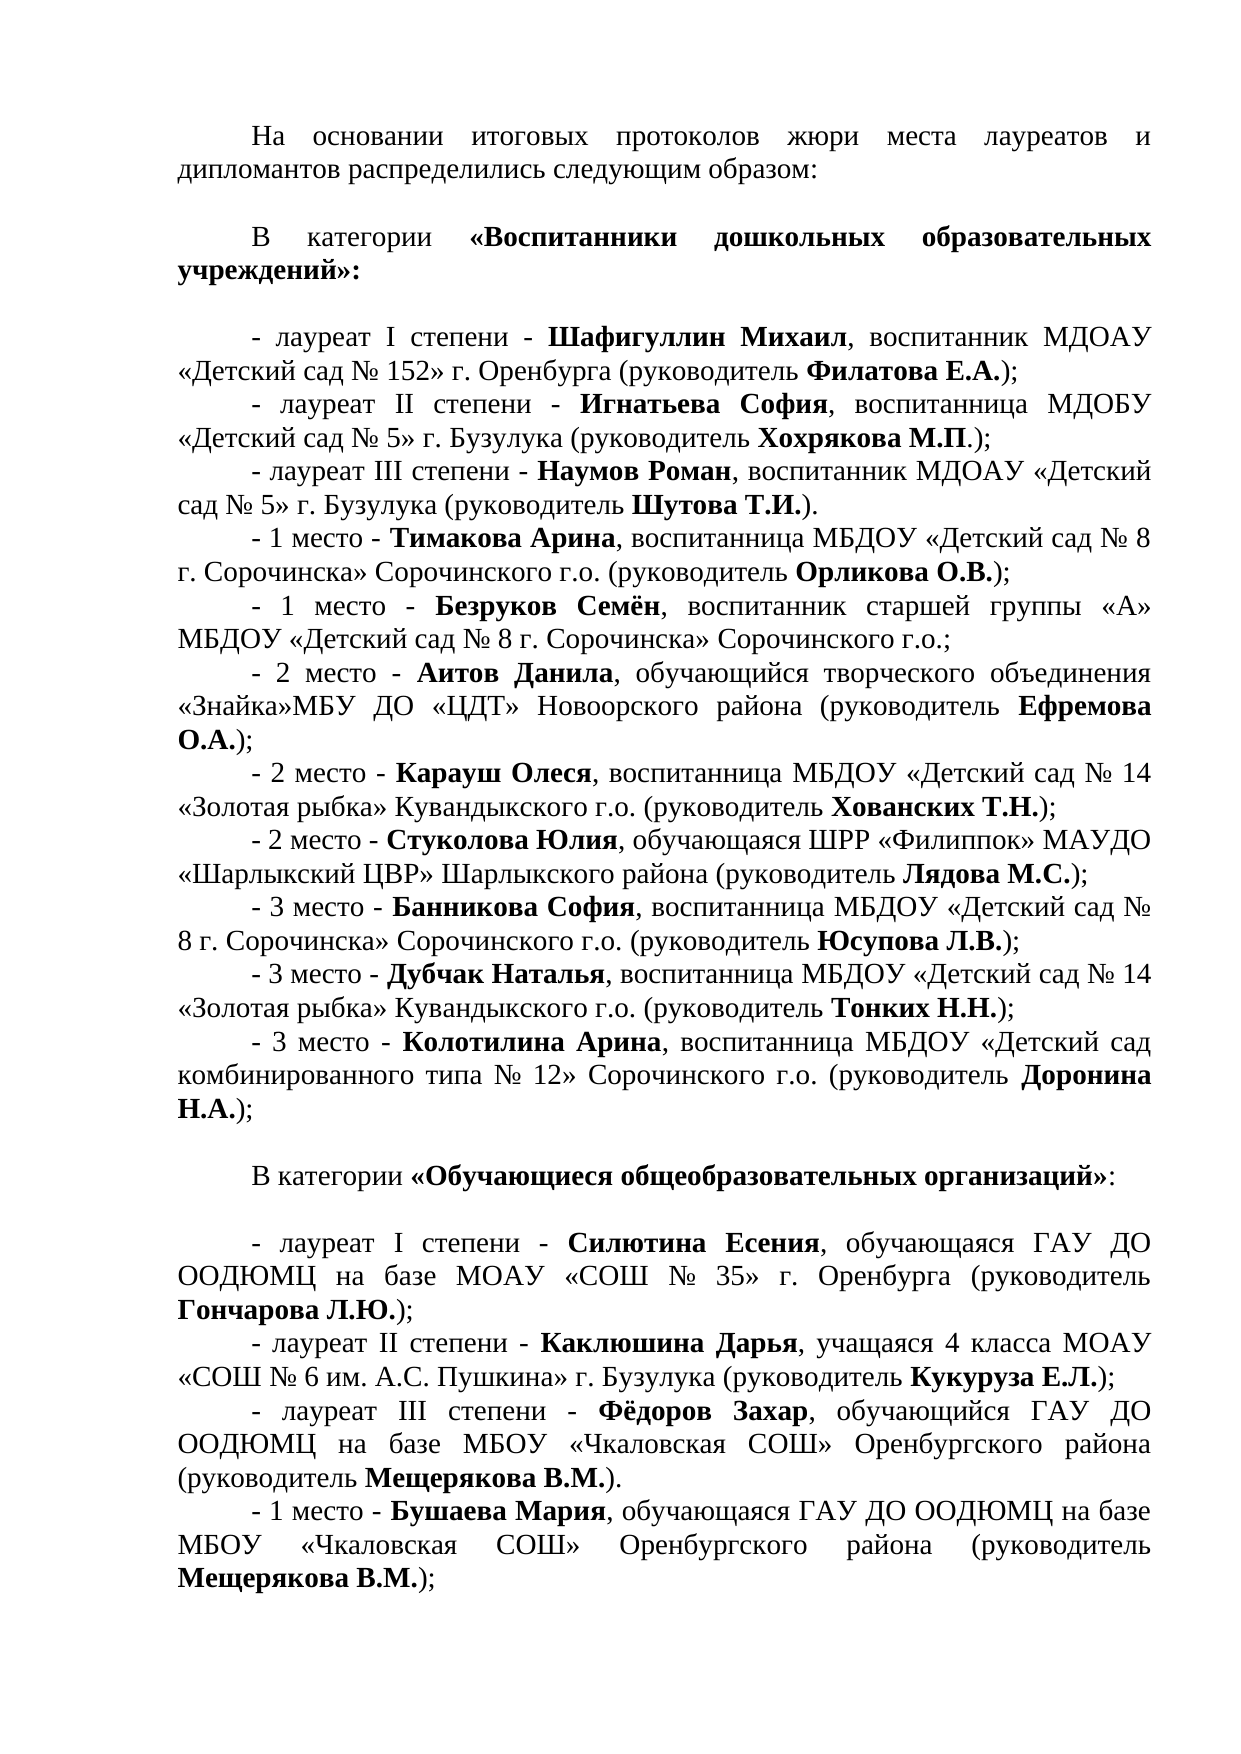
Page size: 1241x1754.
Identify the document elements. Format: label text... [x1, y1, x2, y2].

text - 3 место - Колотилина Арина, воспитанница МБДОУ «Детский сад комбинированного типа № 12» Сорочинского г.о. (руководитель Доронина Н.А.); [177, 1024, 1152, 1124]
text - лауреат I степени - Шафигуллин Михаил, воспитанник МДОАУ «Детский сад № 152» г. Оренбурга (руководитель Филатова Е.А.); [177, 319, 1152, 386]
text - 1 место - Безруков Семён, воспитанник старшей группы «А» МБДОУ «Детский сад № 8 г. Сорочинска» Сорочинского г.о.; [177, 588, 1152, 655]
text - лауреат III степени - Наумов Роман, воспитанник МДОАУ «Детский сад № 5» г. Бузулука (руководитель Шутова Т.И.). [177, 453, 1152, 521]
text На основании итоговых протоколов жюри места лауреатов и дипломантов распределились следующим образом: [177, 118, 1152, 185]
text - 3 место - Дубчак Наталья, воспитанница МБДОУ «Детский сад № 14 «Золотая рыбка» Кувандыкского г.о. (руководитель Тонких Н.Н.); [177, 957, 1152, 1024]
text - лауреат III степени - Фёдоров Захар, обучающийся ГАУ ДО ООДЮМЦ на базе МБОУ «Чкаловская СОШ» Оренбургского района (руководитель Мещерякова В.М.). [177, 1393, 1152, 1493]
text В категории «Воспитанники дошкольных образовательных учреждений»: [177, 219, 1152, 286]
text - 1 место - Тимакова Арина, воспитанница МБДОУ «Детский сад № 8 г. Сорочинска» Сорочинского г.о. (руководитель Орликова О.В.); [177, 521, 1152, 588]
text - 2 место - Карауш Олеся, воспитанница МБДОУ «Детский сад № 14 «Золотая рыбка» Кувандыкского г.о. (руководитель Хованских Т.Н.); [177, 755, 1152, 822]
text - лауреат II степени - Игнатьева София, воспитанница МДОБУ «Детский сад № 5» г. Бузулука (руководитель Хохрякова М.П.); [177, 386, 1152, 453]
text - лауреат II степени - Каклюшина Дарья, учащаяся 4 класса МОАУ «СОШ № 6 им. А.С. Пушкина» г. Бузулука (руководитель Кукуруза Е.Л.); [177, 1326, 1152, 1393]
text - 1 место - Бушаева Мария, обучающаяся ГАУ ДО ООДЮМЦ на базе МБОУ «Чкаловская СОШ» Оренбургского района (руководитель Мещерякова В.М.); [177, 1493, 1152, 1594]
text - 3 место - Банникова София, воспитанница МБДОУ «Детский сад № 8 г. Сорочинска» Сорочинского г.о. (руководитель Юсупова Л.В.); [177, 889, 1152, 957]
text В категории «Обучающиеся общеобразовательных организаций»: [177, 1158, 1152, 1191]
text - лауреат I степени - Силютина Есения, обучающаяся ГАУ ДО ООДЮМЦ на базе МОАУ «СОШ № 35» г. Оренбурга (руководитель Гончарова Л.Ю.); [177, 1225, 1152, 1326]
text - 2 место - Стуколова Юлия, обучающаяся ШРР «Филиппок» МАУДО «Шарлыкский ЦВР» Шарлыкского района (руководитель Лядова М.С.); [177, 822, 1152, 889]
text - 2 место - Аитов Данила, обучающийся творческого объединения «Знайка»МБУ ДО «ЦДТ» Новоорского района (руководитель Ефремова О.А.); [177, 655, 1152, 755]
